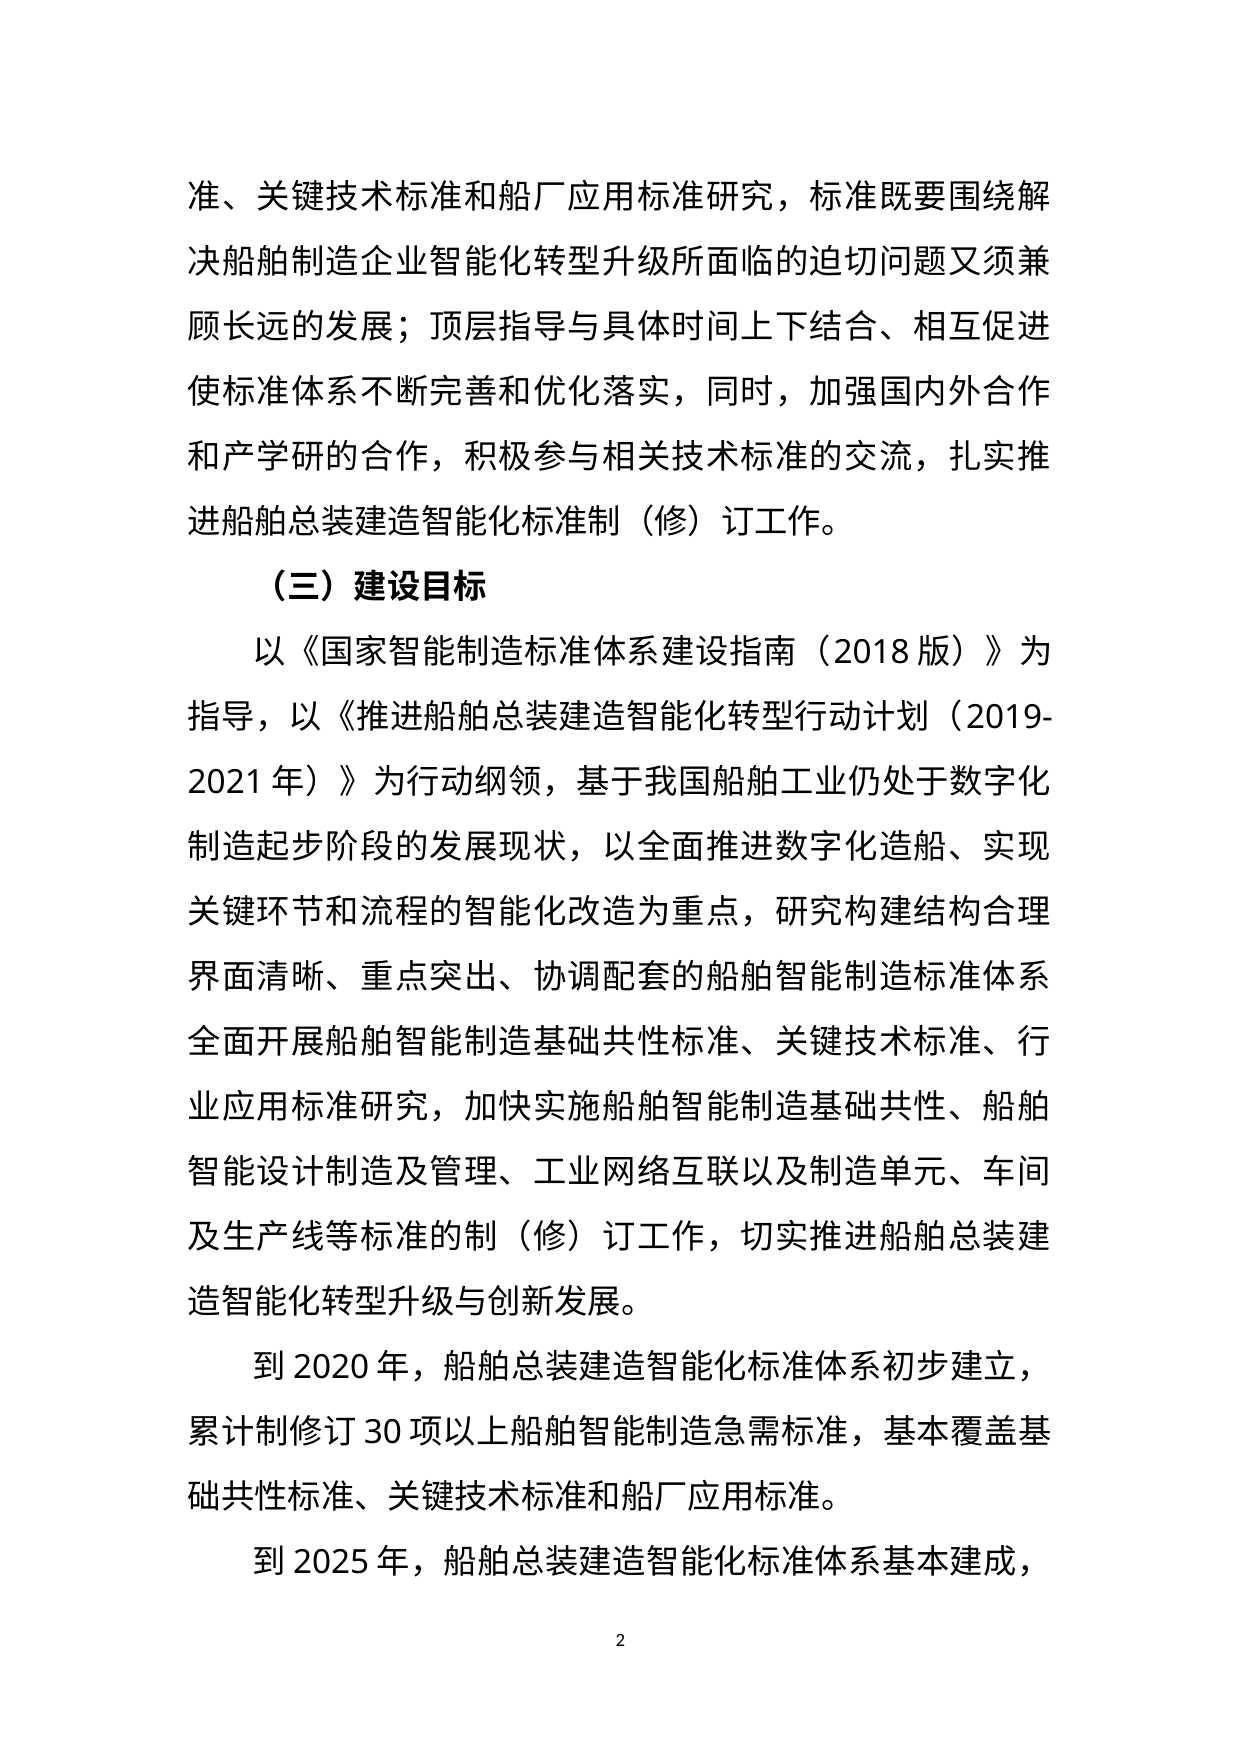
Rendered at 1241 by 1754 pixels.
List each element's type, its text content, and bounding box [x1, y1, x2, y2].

text 到2020年，船舶总装建造智能化标准体系初步建立，累计制修订30项以上船舶智能制造急需标准，基本覆盖基础共性标准、关键技术标准和船厂应用标准。 [187, 1332, 1053, 1527]
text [187, 1527, 1053, 1592]
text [187, 162, 1053, 552]
text （三）建设目标 [187, 552, 1053, 617]
text 以《国家智能制造标准体系建设指南（2018版）》为指导，以《推进船舶总装建造智能化转型行动计划（2019-2021年）》为行动纲领，基于我国船舶工业仍处于数字化制造起步阶段的发展现状，以全面推进数字化造船、实现关键环节和流程的智能化改造为重点，研究构建结构合理、界面清晰、重点突出、协调配套的船舶智能制造标准体系，全面开展船舶智能制造基础共性标准、关键技术标准、行业应用标准研究，加快实施船舶智能制造基础共性、船舶智能设计制造及管理、工业网络互联以及制造单元、车间及生产线等标准的制（修）订工作，切实推进船舶总装建造智能化转型升级与创新发展。 [187, 617, 1053, 1332]
